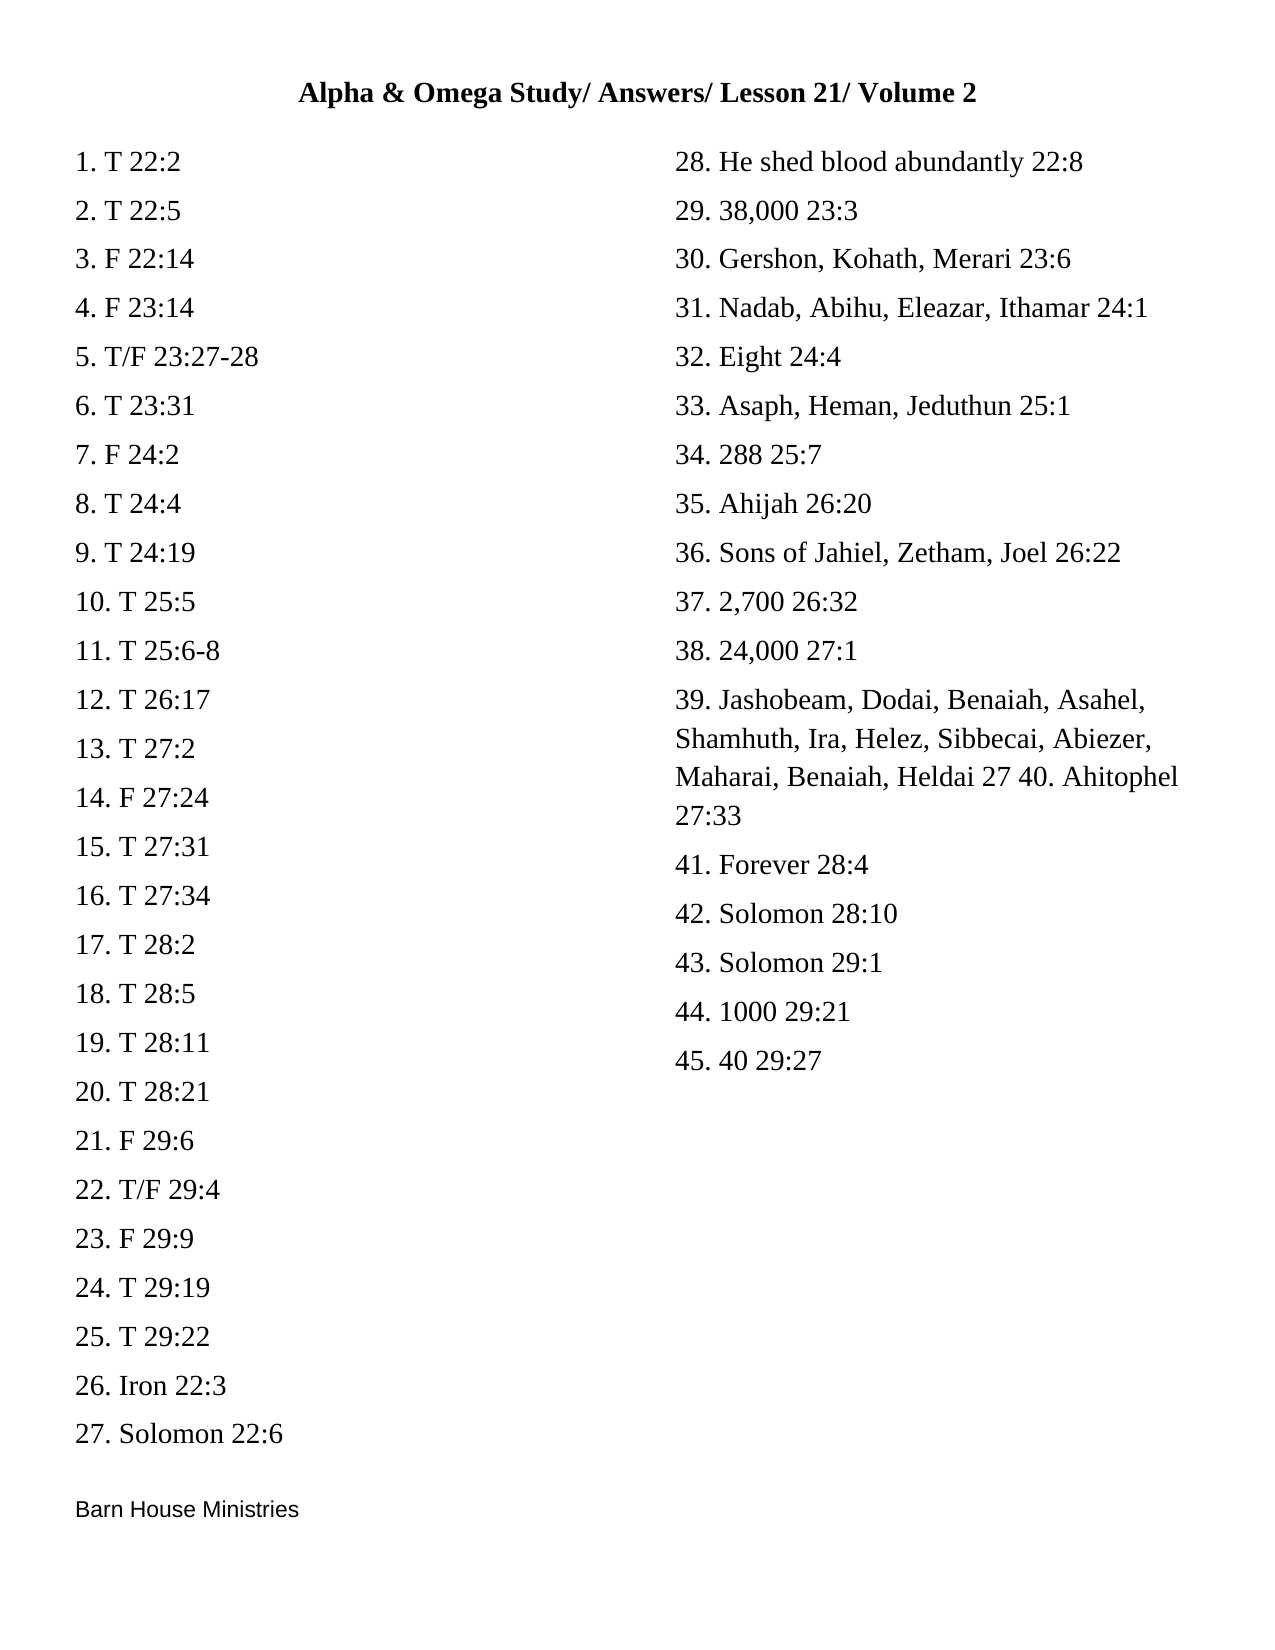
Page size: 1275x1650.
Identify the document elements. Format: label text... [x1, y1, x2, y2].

text 7. F 24:2 [75, 437, 600, 471]
text 13. T 27:2 [75, 731, 600, 765]
text 16. T 27:34 [75, 878, 600, 912]
text 29. 38,000 23:3 [675, 193, 1200, 226]
text 27. Solomon 22:6 [75, 1417, 600, 1450]
text 26. Iron 22:3 [75, 1368, 600, 1401]
text 42. Solomon 28:10 [675, 896, 1200, 929]
text 6. T 23:31 [75, 388, 600, 422]
text 36. Sons of Jahiel, Zetham, Joel 26:22 [675, 535, 1200, 569]
text 20. T 28:21 [75, 1074, 600, 1107]
text 24. T 29:19 [75, 1270, 600, 1303]
text 9. T 24:19 [75, 535, 600, 569]
text 38. 24,000 27:1 [675, 633, 1200, 667]
text Alpha & Omega Study/ Answers/ Lesson 21/ Volume 2 [75, 75, 1200, 108]
text 2. T 22:5 [75, 193, 600, 226]
text 33. Asaph, Heman, Jeduthun 25:1 [675, 388, 1200, 422]
text 21. F 29:6 [75, 1123, 600, 1156]
text 43. Solomon 29:1 [675, 945, 1200, 978]
text 37. 2,700 26:32 [675, 584, 1200, 618]
text 28. He shed blood abundantly 22:8 [675, 144, 1200, 177]
text 3. F 22:14 [75, 242, 600, 275]
text 22. T/F 29:4 [75, 1172, 600, 1205]
text 19. T 28:11 [75, 1025, 600, 1058]
text 44. 1000 29:21 [675, 994, 1200, 1027]
text 1. T 22:2 [75, 144, 600, 177]
text 25. T 29:22 [75, 1319, 600, 1352]
text 11. T 25:6-8 [75, 633, 600, 667]
text 30. Gershon, Kohath, Merari 23:6 [675, 242, 1200, 275]
text 34. 288 25:7 [675, 437, 1200, 471]
text 35. Ahijah 26:20 [675, 486, 1200, 520]
text 39. Jashobeam, Dodai, Benaiah, Asahel, Shamhuth, Ira, Helez, Sibbecai, Abiezer, Maharai, Benaiah, Heldai 27 40. Ahitophel 27:33 [675, 682, 1200, 831]
text 5. T/F 23:27-28 [75, 339, 600, 373]
text 23. F 29:9 [75, 1221, 600, 1254]
text 32. Eight 24:4 [675, 339, 1200, 373]
text 31. Nadab, Abihu, Eleazar, Ithamar 24:1 [675, 291, 1200, 324]
text 17. T 28:2 [75, 927, 600, 961]
text 18. T 28:5 [75, 976, 600, 1009]
text 41. Forever 28:4 [675, 847, 1200, 880]
text 12. T 26:17 [75, 682, 600, 716]
text 10. T 25:5 [75, 584, 600, 618]
text 14. F 27:24 [75, 780, 600, 814]
text 45. 40 29:27 [675, 1043, 1200, 1076]
text 4. F 23:14 [75, 291, 600, 324]
text 15. T 27:31 [75, 829, 600, 863]
text 8. T 24:4 [75, 486, 600, 520]
